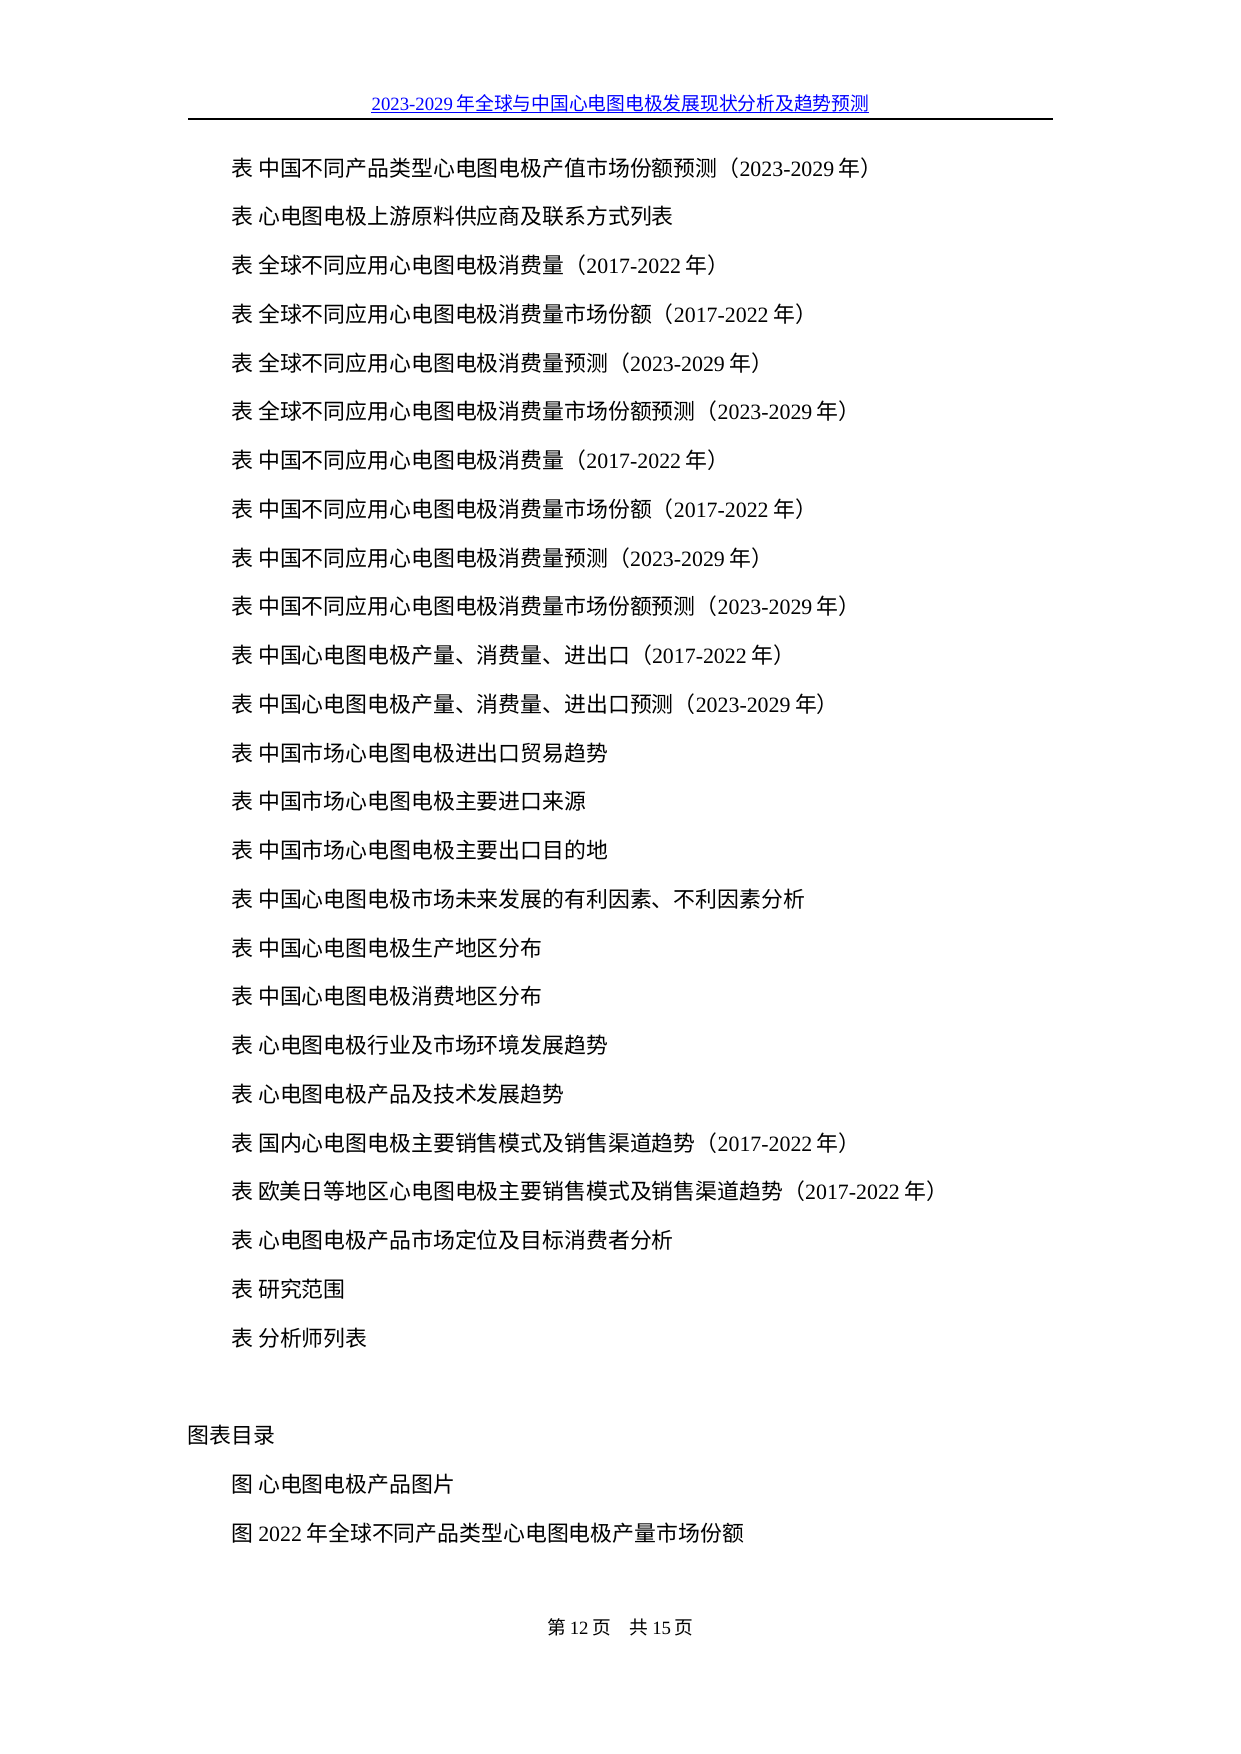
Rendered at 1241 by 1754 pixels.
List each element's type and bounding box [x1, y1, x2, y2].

text [187, 150, 1053, 1548]
